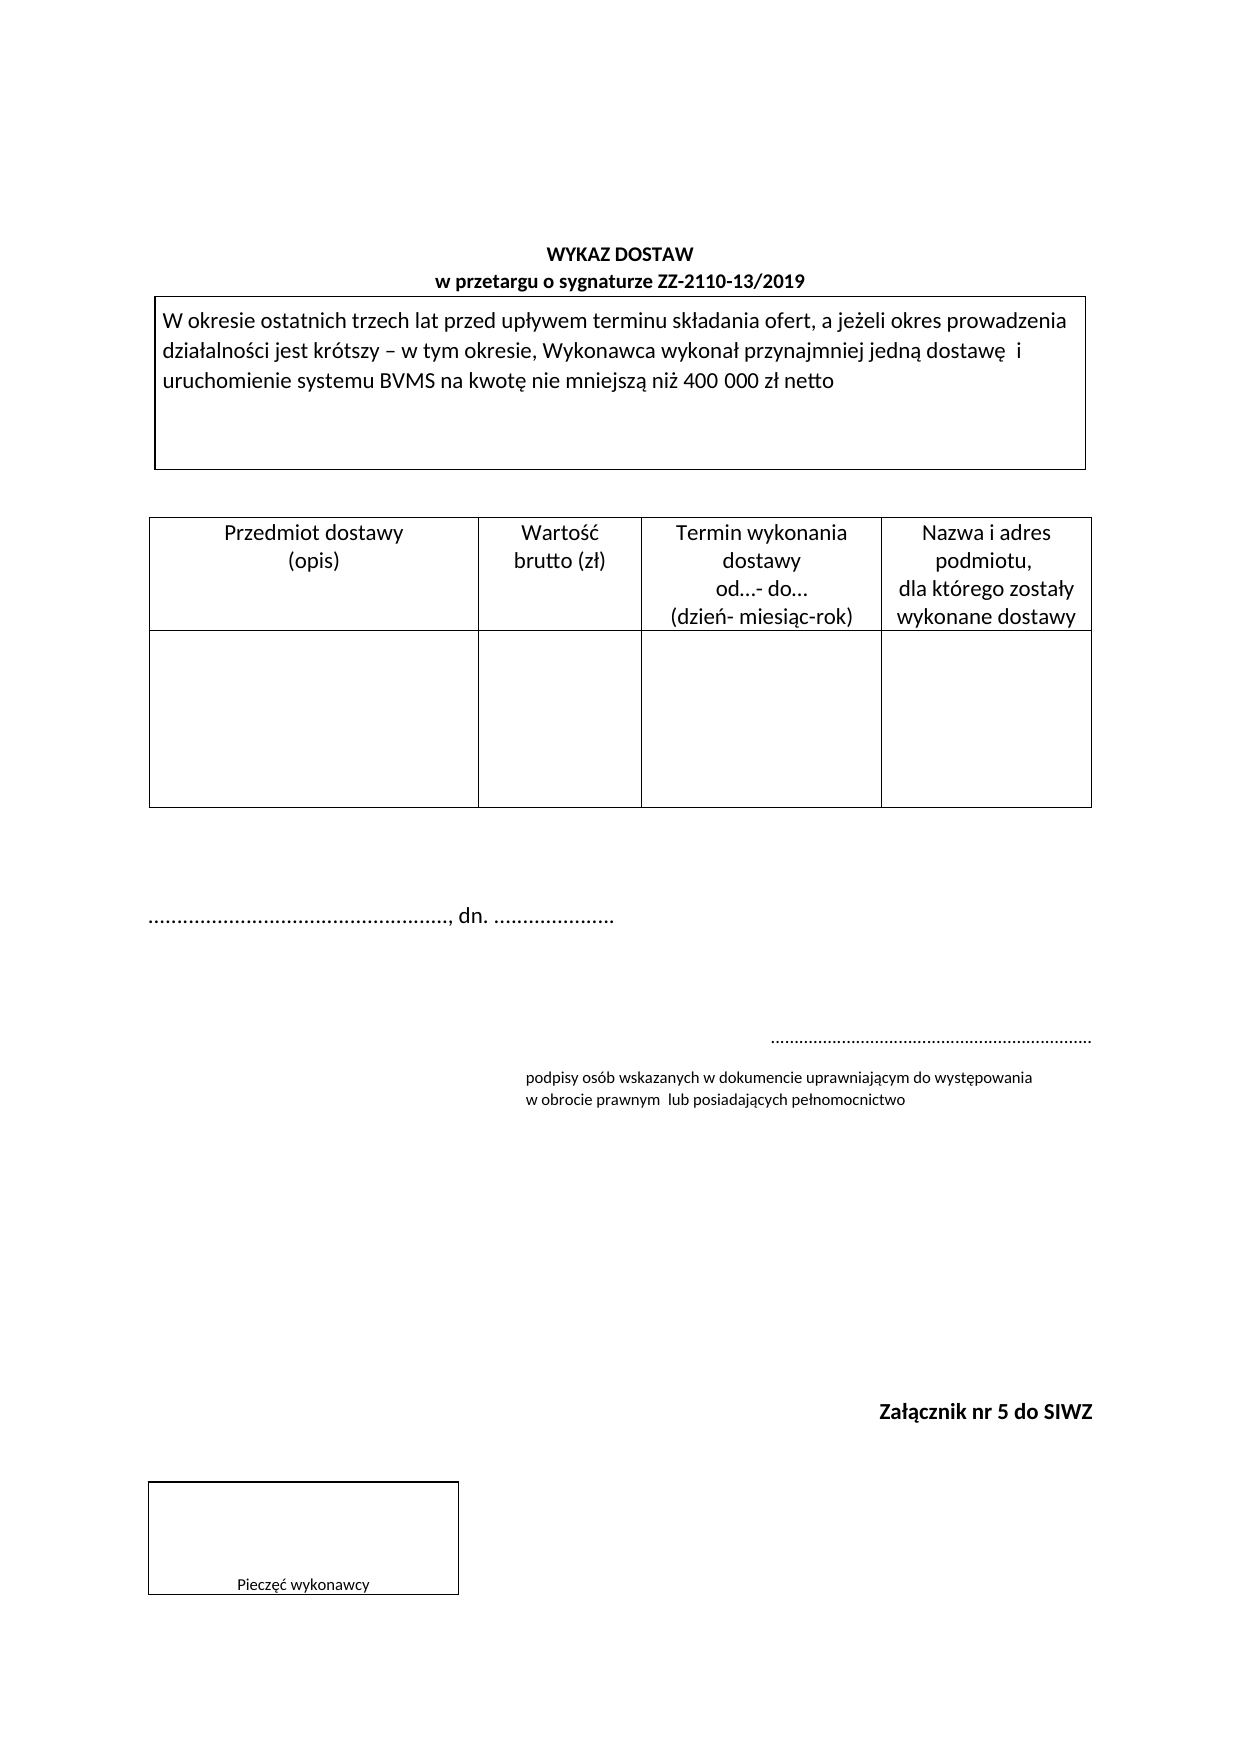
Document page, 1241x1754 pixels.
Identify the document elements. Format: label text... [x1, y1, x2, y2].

table_cell [642, 631, 881, 807]
table_cell [479, 631, 641, 807]
text .................................................................... [148, 1025, 1093, 1048]
table_header Nazwa i adres podmiotu, dla którego zostały wykonane dostawy [882, 518, 1091, 630]
text Załącznik nr 5 do SIWZ [664, 1397, 1093, 1425]
text w przetargu o sygnaturze ZZ-2110-13/2019 [148, 269, 1093, 294]
table_header Pieczęć wykonawcy [149, 1483, 458, 1594]
table_cell [882, 631, 1091, 807]
text podpisy osób wskazanych w dokumencie uprawniającym do występowania w obrocie prawnym lub posiadających pełnomocnictwo [526, 1067, 1093, 1109]
text ...................................................., dn. ..................... [148, 901, 1093, 960]
table_header Termin wykonania dostawy od…- do… (dzień- miesiąc-rok) [642, 518, 881, 630]
text WYKAZ DOSTAW [148, 241, 1093, 267]
table_header Wartość brutto (zł) [479, 518, 641, 630]
table_header Przedmiot dostawy (opis) [150, 518, 478, 630]
table_header W okresie ostatnich trzech lat przed upływem terminu składania ofert, a jeżeli okres prowadzenia działalności jest krótszy – w tym okresie, Wykonawca wykonał przynajmniej jedną dostawę i uruchomienie systemu BVMS na kwotę nie mniejszą niż 400 000 zł netto [156, 297, 1085, 469]
table_cell [150, 631, 478, 807]
